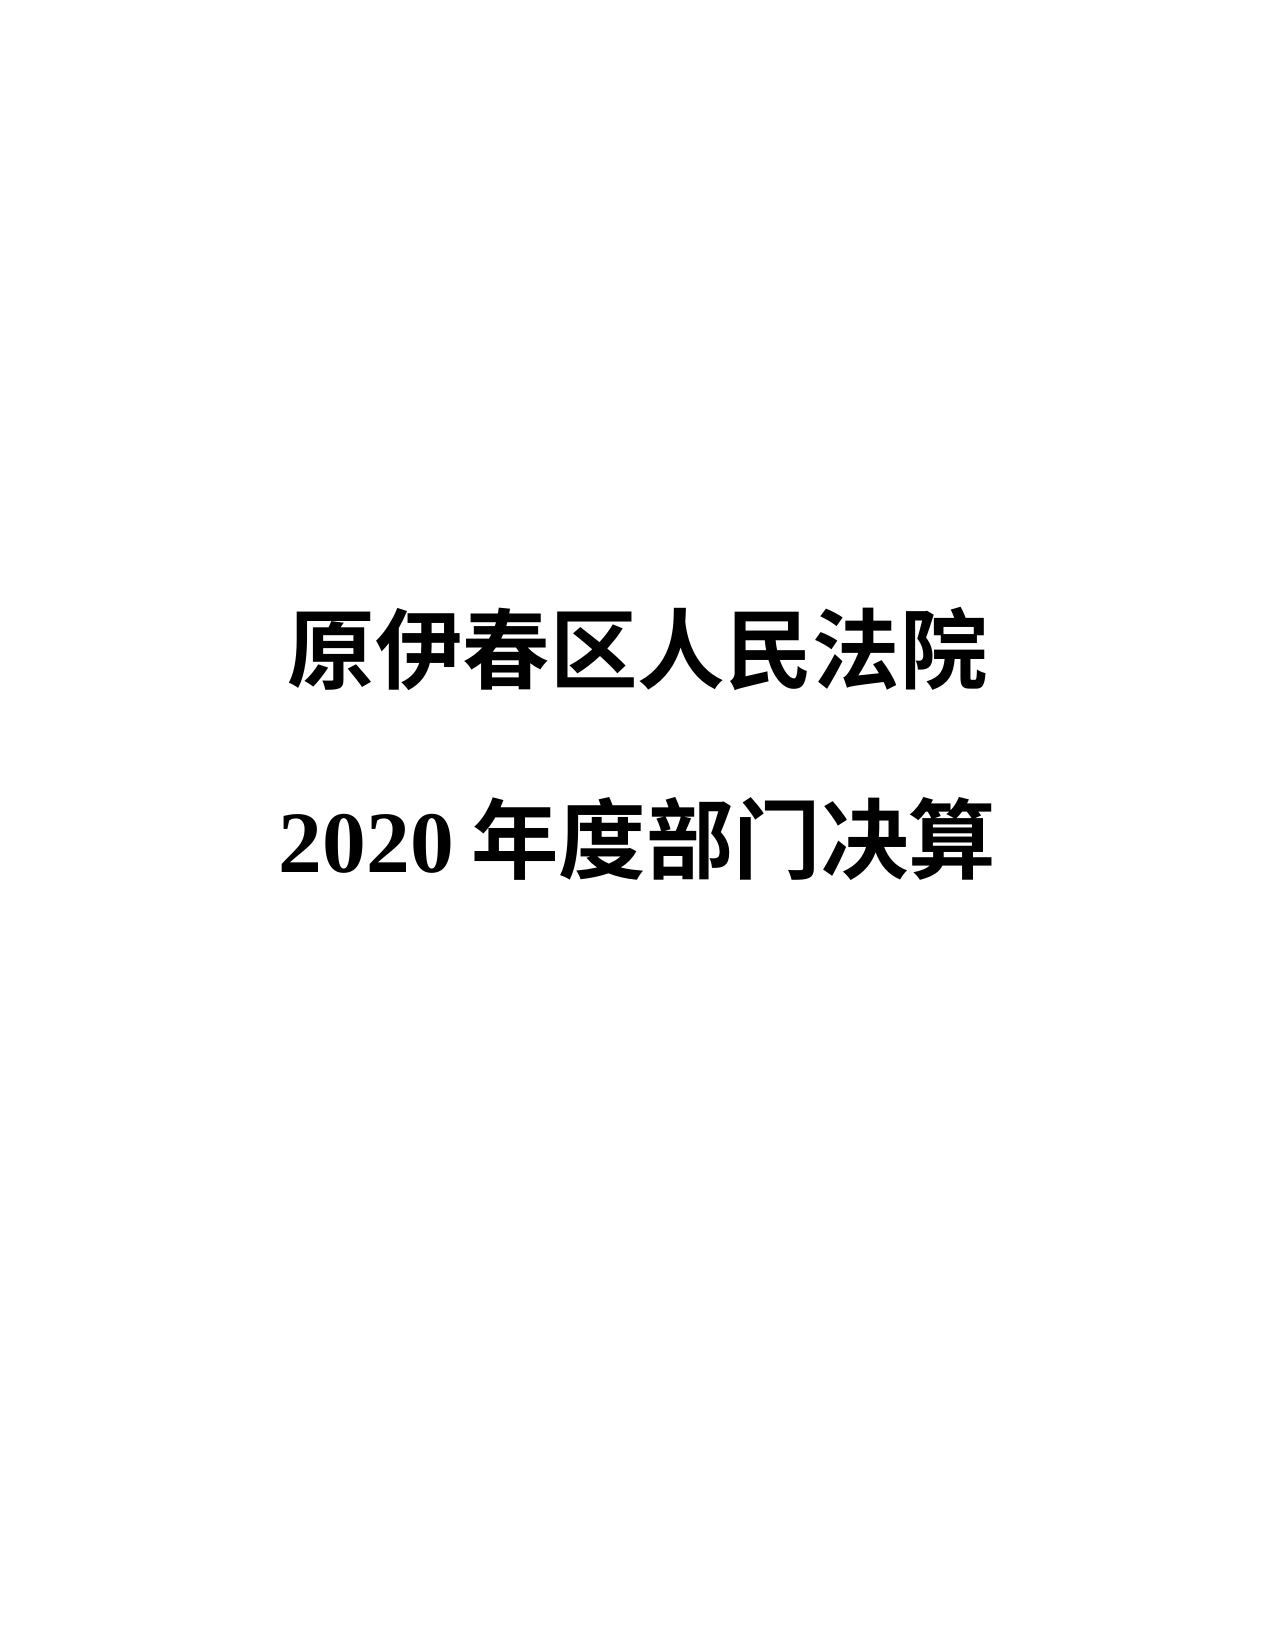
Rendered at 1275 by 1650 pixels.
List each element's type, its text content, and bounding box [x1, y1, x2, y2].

text 原伊春区人民法院 [187, 581, 1088, 707]
text 2020年度部门决算 [187, 771, 1088, 897]
